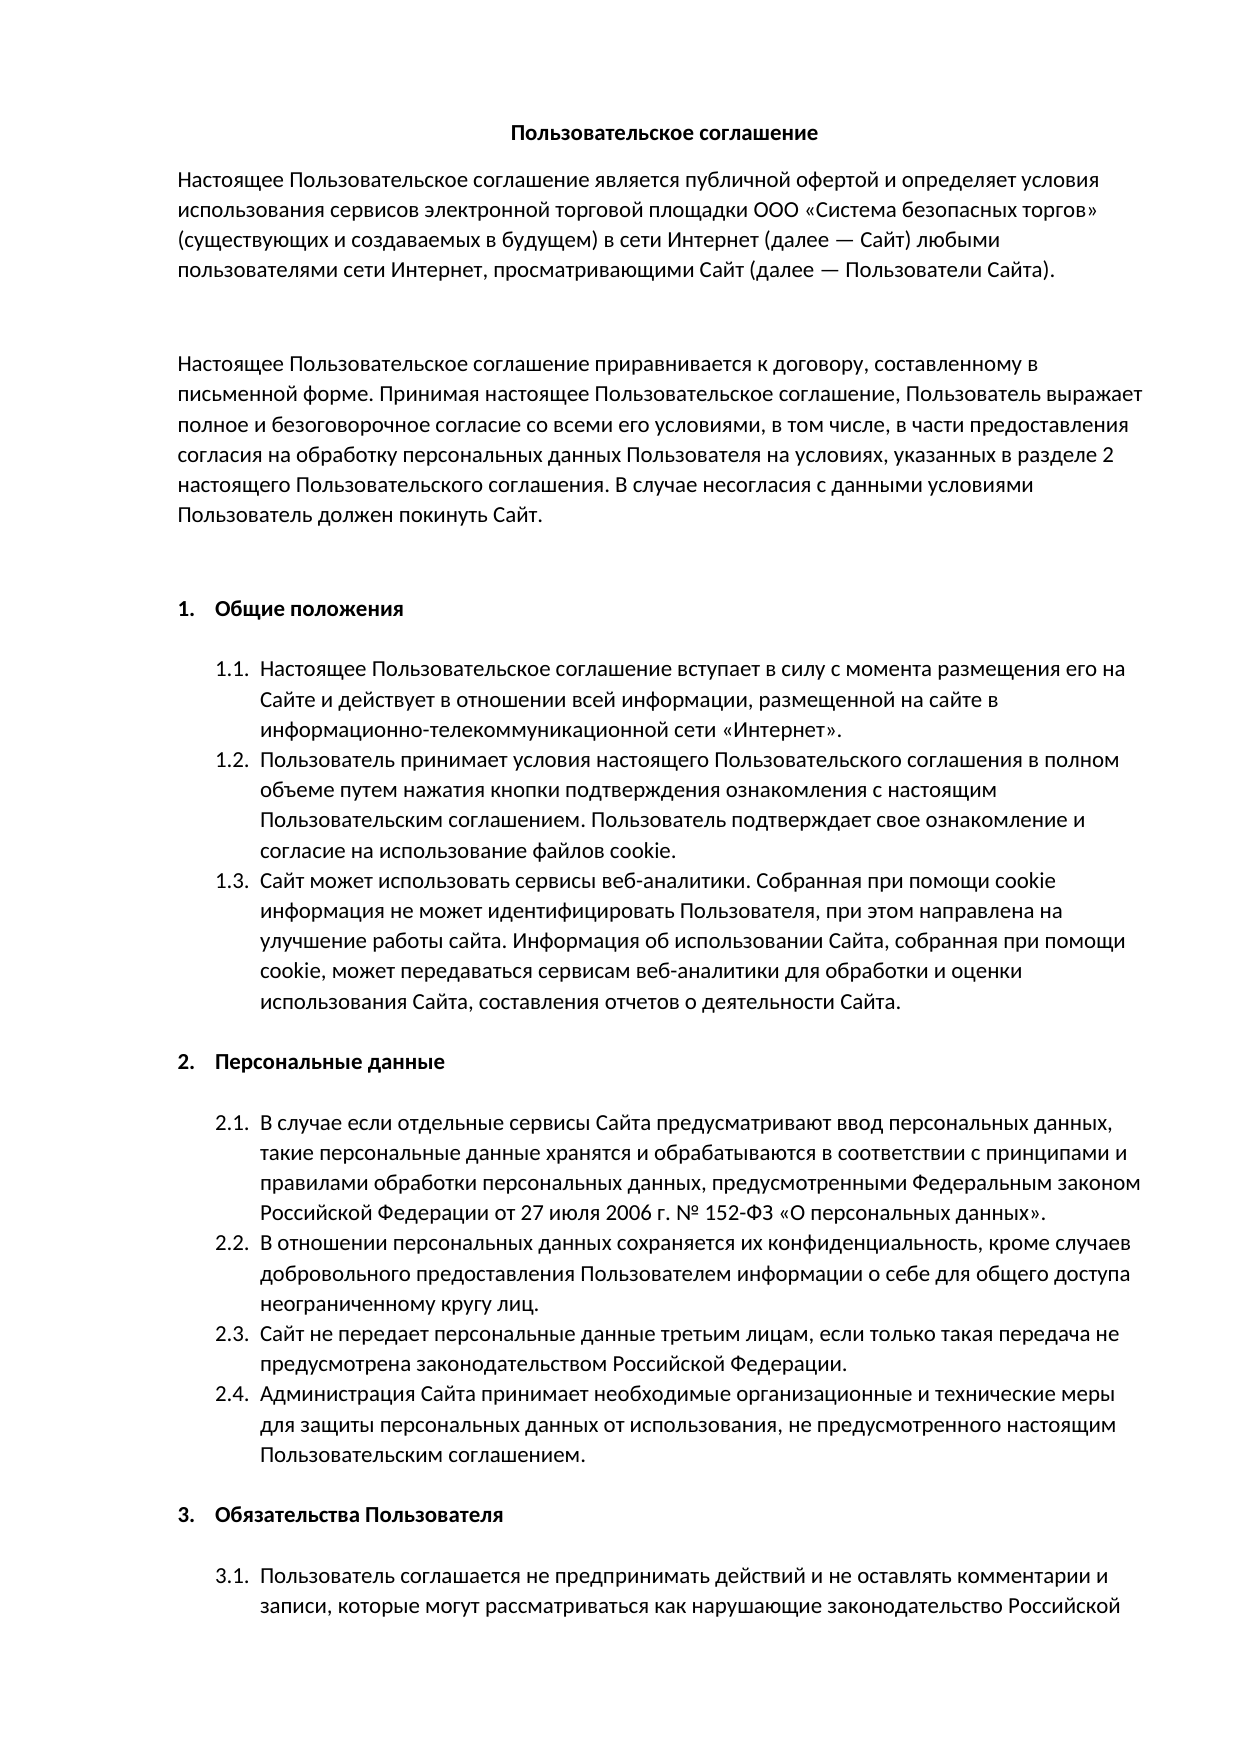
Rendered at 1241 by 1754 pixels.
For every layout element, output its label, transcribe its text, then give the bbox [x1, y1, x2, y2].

list Администрация Сайта принимает необходимые организационные и технические меры для защиты персональных данных от использования, не предусмотренного настоящим Пользовательским соглашением. [215, 1379, 1152, 1468]
list Общие положения [177, 594, 1152, 622]
list Настоящее Пользовательское соглашение вступает в силу с момента размещения его на Сайте и действует в отношении всей информации, размещенной на сайте в информационно-телекоммуникационной сети «Интернет». [215, 654, 1152, 743]
list Cайт может использовать сервисы веб-аналитики. Собранная при помощи cookie информация не может идентифицировать Пользователя, при этом направлена на улучшение работы сайта. Информация об использовании Сайта, собранная при помощи cookie, может передаваться сервисам веб-аналитики для обработки и оценки использования Сайта, составления отчетов о деятельности Сайта. [215, 866, 1152, 1015]
list В отношении персональных данных сохраняется их конфиденциальность, кроме случаев добровольного предоставления Пользователем информации о себе для общего доступа неограниченному кругу лиц. [215, 1228, 1152, 1317]
list Пользователь принимает условия настоящего Пользовательского соглашения в полном объеме путем нажатия кнопки подтверждения ознакомления с настоящим Пользовательским соглашением. Пользователь подтверждает свое ознакомление и согласие на использование файлов cookie. [215, 745, 1152, 864]
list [215, 1561, 1152, 1619]
text Настоящее Пользовательское соглашение приравнивается к договору, составленному в письменной форме. Принимая настоящее Пользовательское соглашение, Пользователь выражает полное и безоговорочное согласие со всеми его условиями, в том числе, в части предоставления согласия на обработку персональных данных Пользователя на условиях, указанных в разделе 2 настоящего Пользовательского соглашения. В случае несогласия с данными условиями Пользователь должен покинуть Сайт. [177, 349, 1152, 528]
text Настоящее Пользовательское соглашение является публичной офертой и определяет условия использования сервисов электронной торговой площадки ООО «Система безопасных торгов» (существующих и создаваемых в будущем) в сети Интернет (далее — Сайт) любыми пользователями сети Интернет, просматривающими Сайт (далее — Пользователи Сайта). [177, 165, 1152, 284]
text Пользовательское соглашение [177, 118, 1152, 146]
list Персональные данные [177, 1047, 1152, 1075]
list Сайт не передает персональные данные третьим лицам, если только такая передача не предусмотрена законодательством Российской Федерации. [215, 1319, 1152, 1377]
list В случае если отдельные сервисы Сайта предусматривают ввод персональных данных, такие персональные данные хранятся и обрабатываются в соответствии с принципами и правилами обработки персональных данных, предусмотренными Федеральным законом Российской Федерации от 27 июля 2006 г. № 152-ФЗ «О персональных данных». [215, 1108, 1152, 1226]
list Обязательства Пользователя [177, 1500, 1152, 1528]
